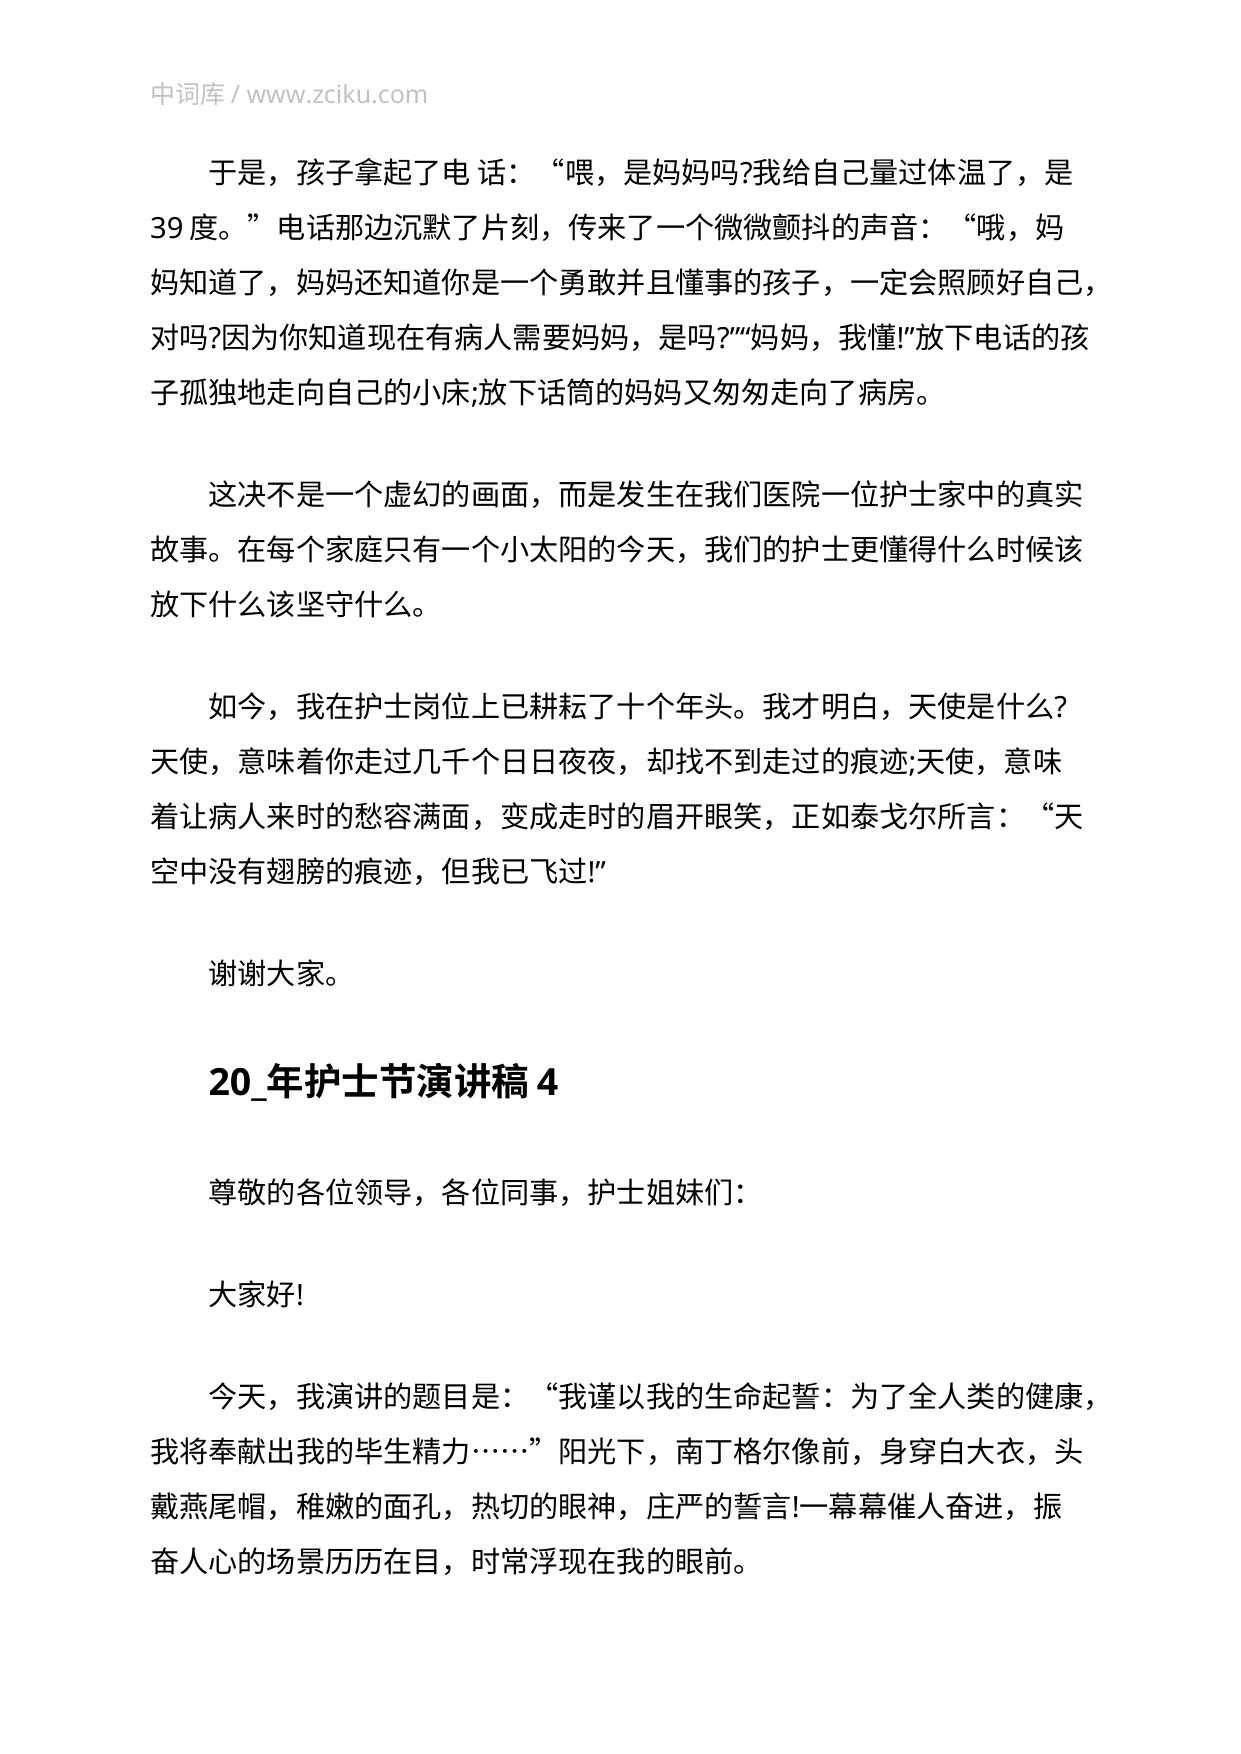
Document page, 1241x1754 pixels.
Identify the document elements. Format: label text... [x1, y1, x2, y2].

text 谢谢大家。 [150, 950, 1090, 993]
text 如今，我在护士岗位上已耕耘了十个年头。我才明白，天使是什么?天使，意味着你走过几千个日日夜夜，却找不到走过的痕迹;天使，意味着让病人来时的愁容满面，变成走时的眉开眼笑，正如泰戈尔所言：“天空中没有翅膀的痕迹，但我已飞过!” [150, 683, 1090, 891]
text 20_年护士节演讲稿4 [150, 1052, 1090, 1107]
text 于是，孩子拿起了电 话：“喂，是妈妈吗?我给自己量过体温了，是39度。”电话那边沉默了片刻，传来了一个微微颤抖的声音：“哦，妈妈知道了，妈妈还知道你是一个勇敢并且懂事的孩子，一定会照顾好自己，对吗?因为你知道现在有病人需要妈妈，是吗?”“妈妈，我懂!”放下电话的孩子孤独地走向自己的小床;放下话筒的妈妈又匆匆走向了病房。 [150, 150, 1090, 412]
text 这决不是一个虚幻的画面，而是发生在我们医院一位护士家中的真实故事。在每个家庭只有一个小太阳的今天，我们的护士更懂得什么时候该放下什么该坚守什么。 [150, 472, 1090, 624]
text 今天，我演讲的题目是：“我谨以我的生命起誓：为了全人类的健康，我将奉献出我的毕生精力……”阳光下，南丁格尔像前，身穿白大衣，头戴燕尾帽，稚嫩的面孔，热切的眼神，庄严的誓言!一幕幕催人奋进，振奋人心的场景历历在目，时常浮现在我的眼前。 [150, 1373, 1090, 1581]
text 大家好! [150, 1271, 1090, 1314]
text 尊敬的各位领导，各位同事，护士姐妹们： [150, 1170, 1090, 1212]
